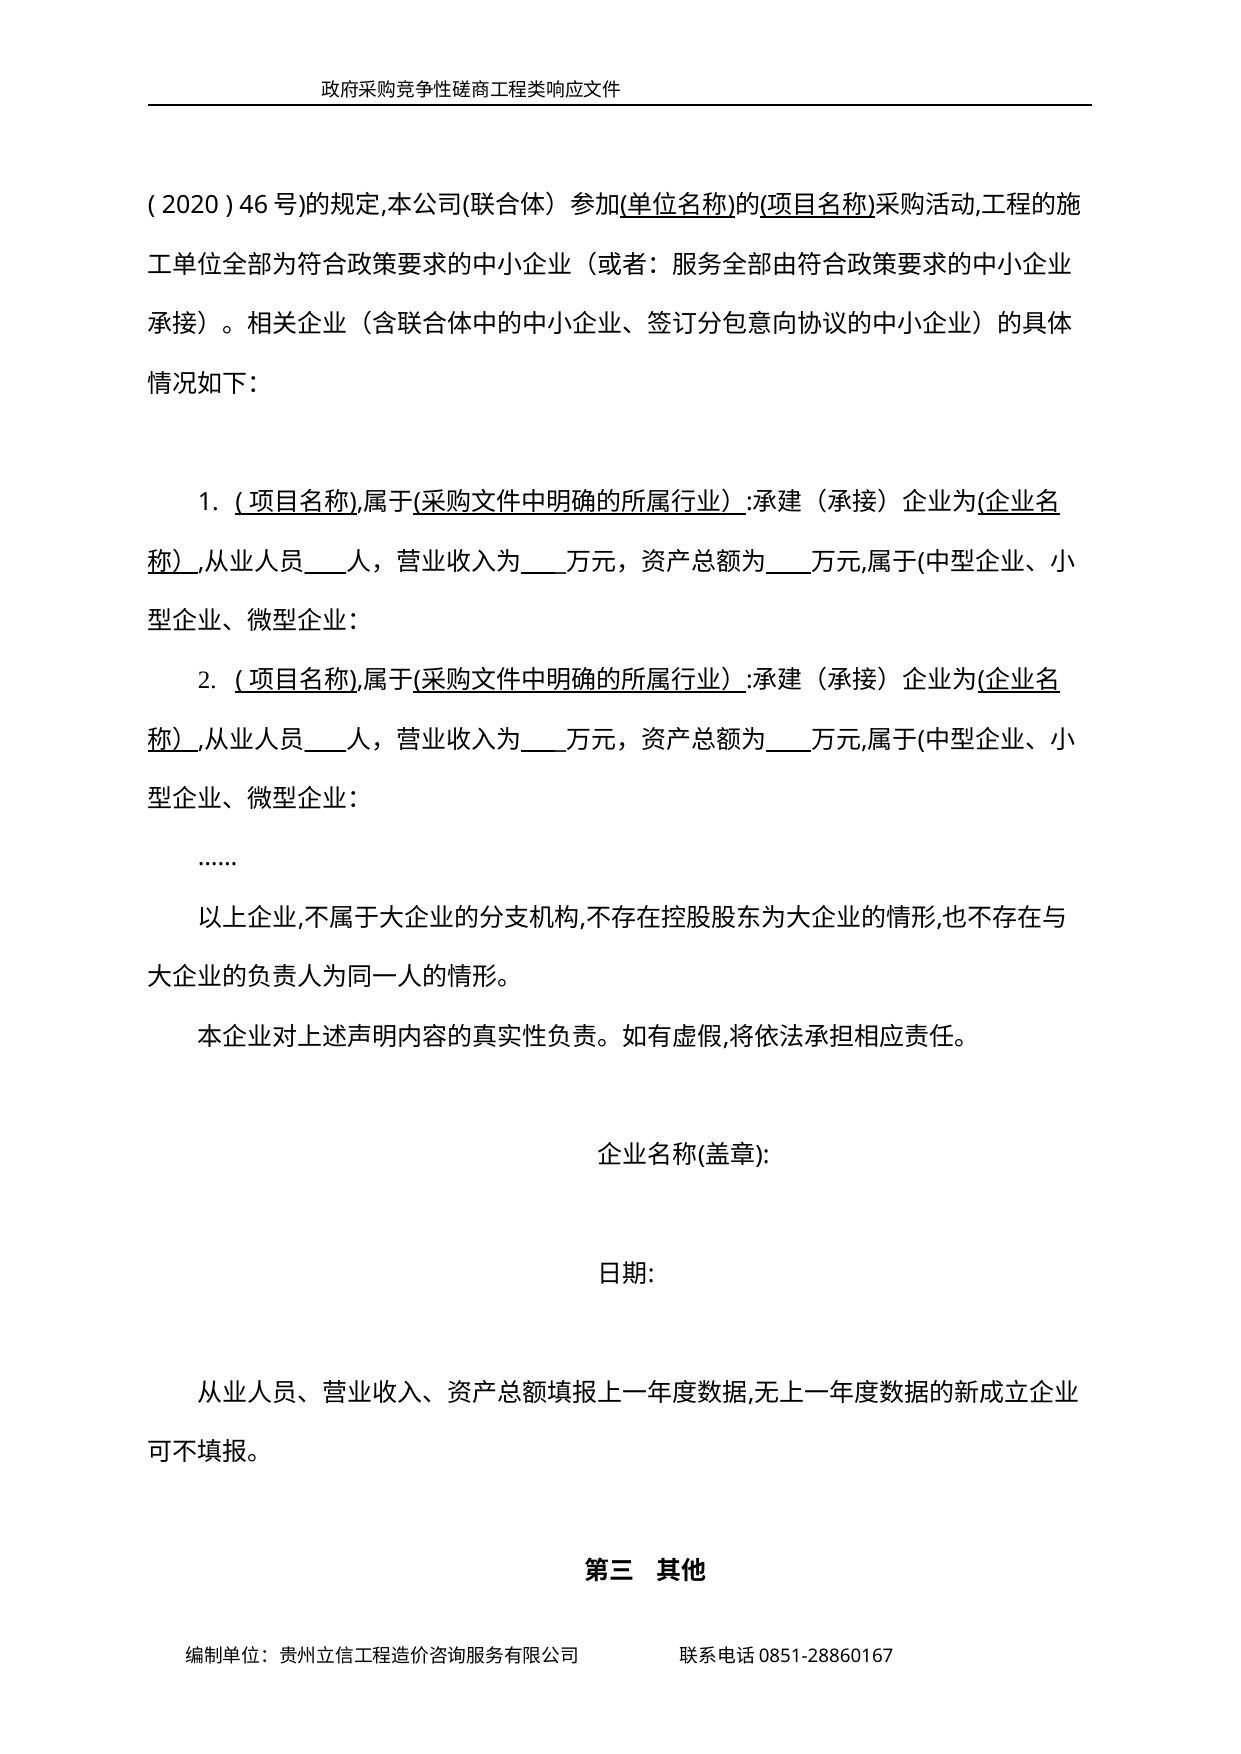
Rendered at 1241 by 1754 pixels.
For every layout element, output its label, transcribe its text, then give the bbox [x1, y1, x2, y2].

text 本企业对上述声明内容的真实性负责。如有虚假,将依法承担相应责任。 [148, 1004, 1092, 1064]
text 企业名称(盖章): [148, 1123, 1092, 1183]
text 从业人员、营业收入、资产总额填报上一年度数据,无上一年度数据的新成立企业可不填报。 [148, 1361, 1092, 1479]
text …… [148, 826, 1092, 886]
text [148, 173, 1092, 411]
list ( 项目名称),属于(采购文件中明确的所属行业）:承建（承接）企业为(企业名称）,从业人员_ _人，营业收入为 _万元，资产总额为 万元,属于(中型企业、小型企业、微型企业： [148, 648, 1092, 826]
list ( 项目名称),属于(采购文件中明确的所属行业）:承建（承接）企业为(企业名称）,从业人员_ _人，营业收入为 _万元，资产总额为 万元,属于(中型企业、小型企业、微型企业： [148, 470, 1092, 648]
text 日期: [148, 1242, 1092, 1301]
text 以上企业,不属于大企业的分支机构,不存在控股股东为大企业的情形,也不存在与大企业的负责人为同一人的情形。 [148, 886, 1092, 1004]
text 第三 其他 [148, 1539, 1092, 1598]
